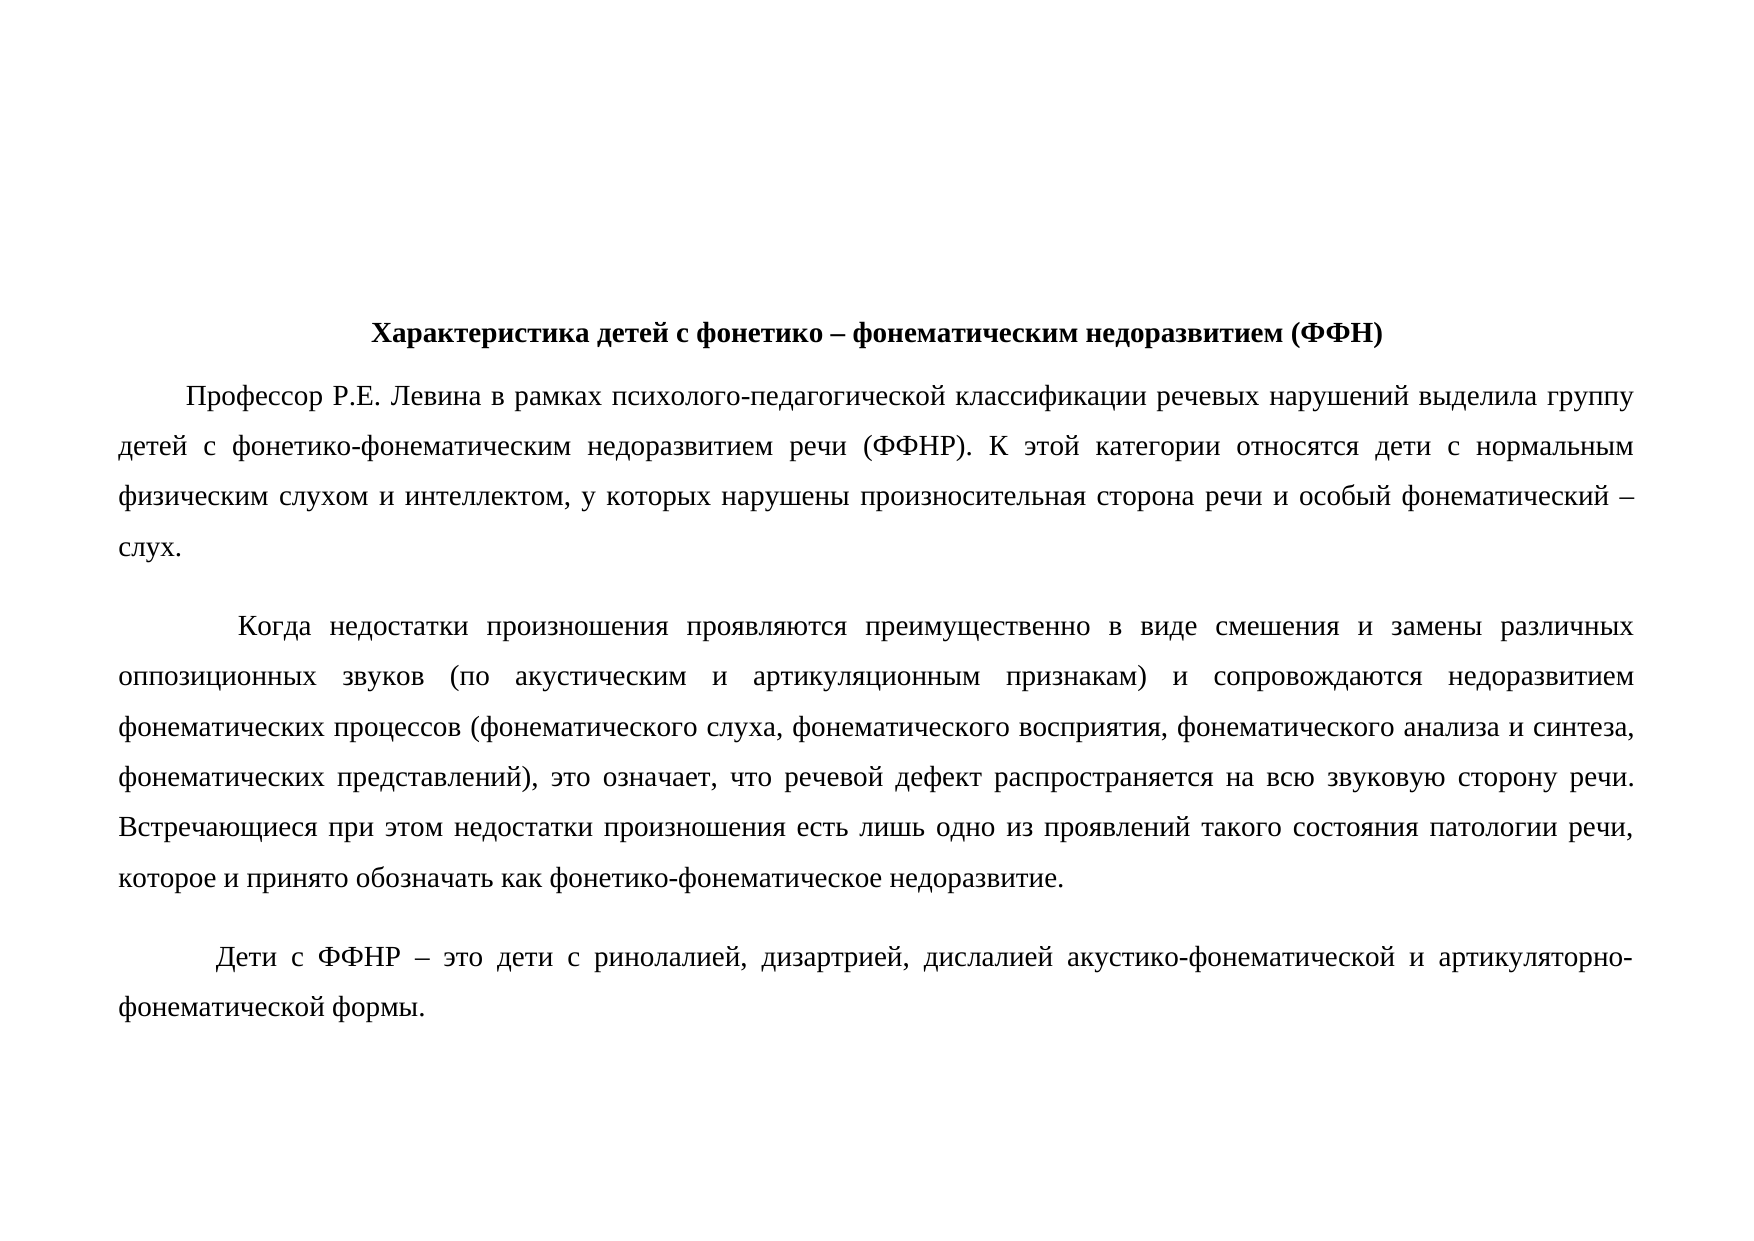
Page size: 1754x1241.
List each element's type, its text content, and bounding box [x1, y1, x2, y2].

text Дети с ФФНР – это дети с ринолалией, дизартрией, дислалией акустико-фонематической и артикуляторно-фонематической формы. [118, 939, 1636, 1023]
subtitle Характеристика детей с фонетико – фонематическим недоразвитием (ФФН) [118, 315, 1636, 348]
subtitle Профессор Р.Е. Левина в рамках психолого-педагогической классификации речевых нарушений выделила группу детей с фонетико-фонематическим недоразвитием речи (ФФНР). К этой категории относятся дети с нормальным физическим слухом и интеллектом, у которых нарушены произносительная сторона речи и особый фонематический – слух. [118, 378, 1636, 562]
subtitle Когда недостатки произношения проявляются преимущественно в виде смешения и замены различных оппозиционных звуков (по акустическим и артикуляционным признакам) и сопровождаются недоразвитием фонематических процессов (фонематического слуха, фонематического восприятия, фонематического анализа и синтеза, фонематических представлений), это означает, что речевой дефект распространяется на всю звуковую сторону речи. Встречающиеся при этом недостатки произношения есть лишь одно из проявлений такого состояния патологии речи, которое и принято обозначать как фонетико-фонематическое недоразвитие. [118, 608, 1636, 893]
